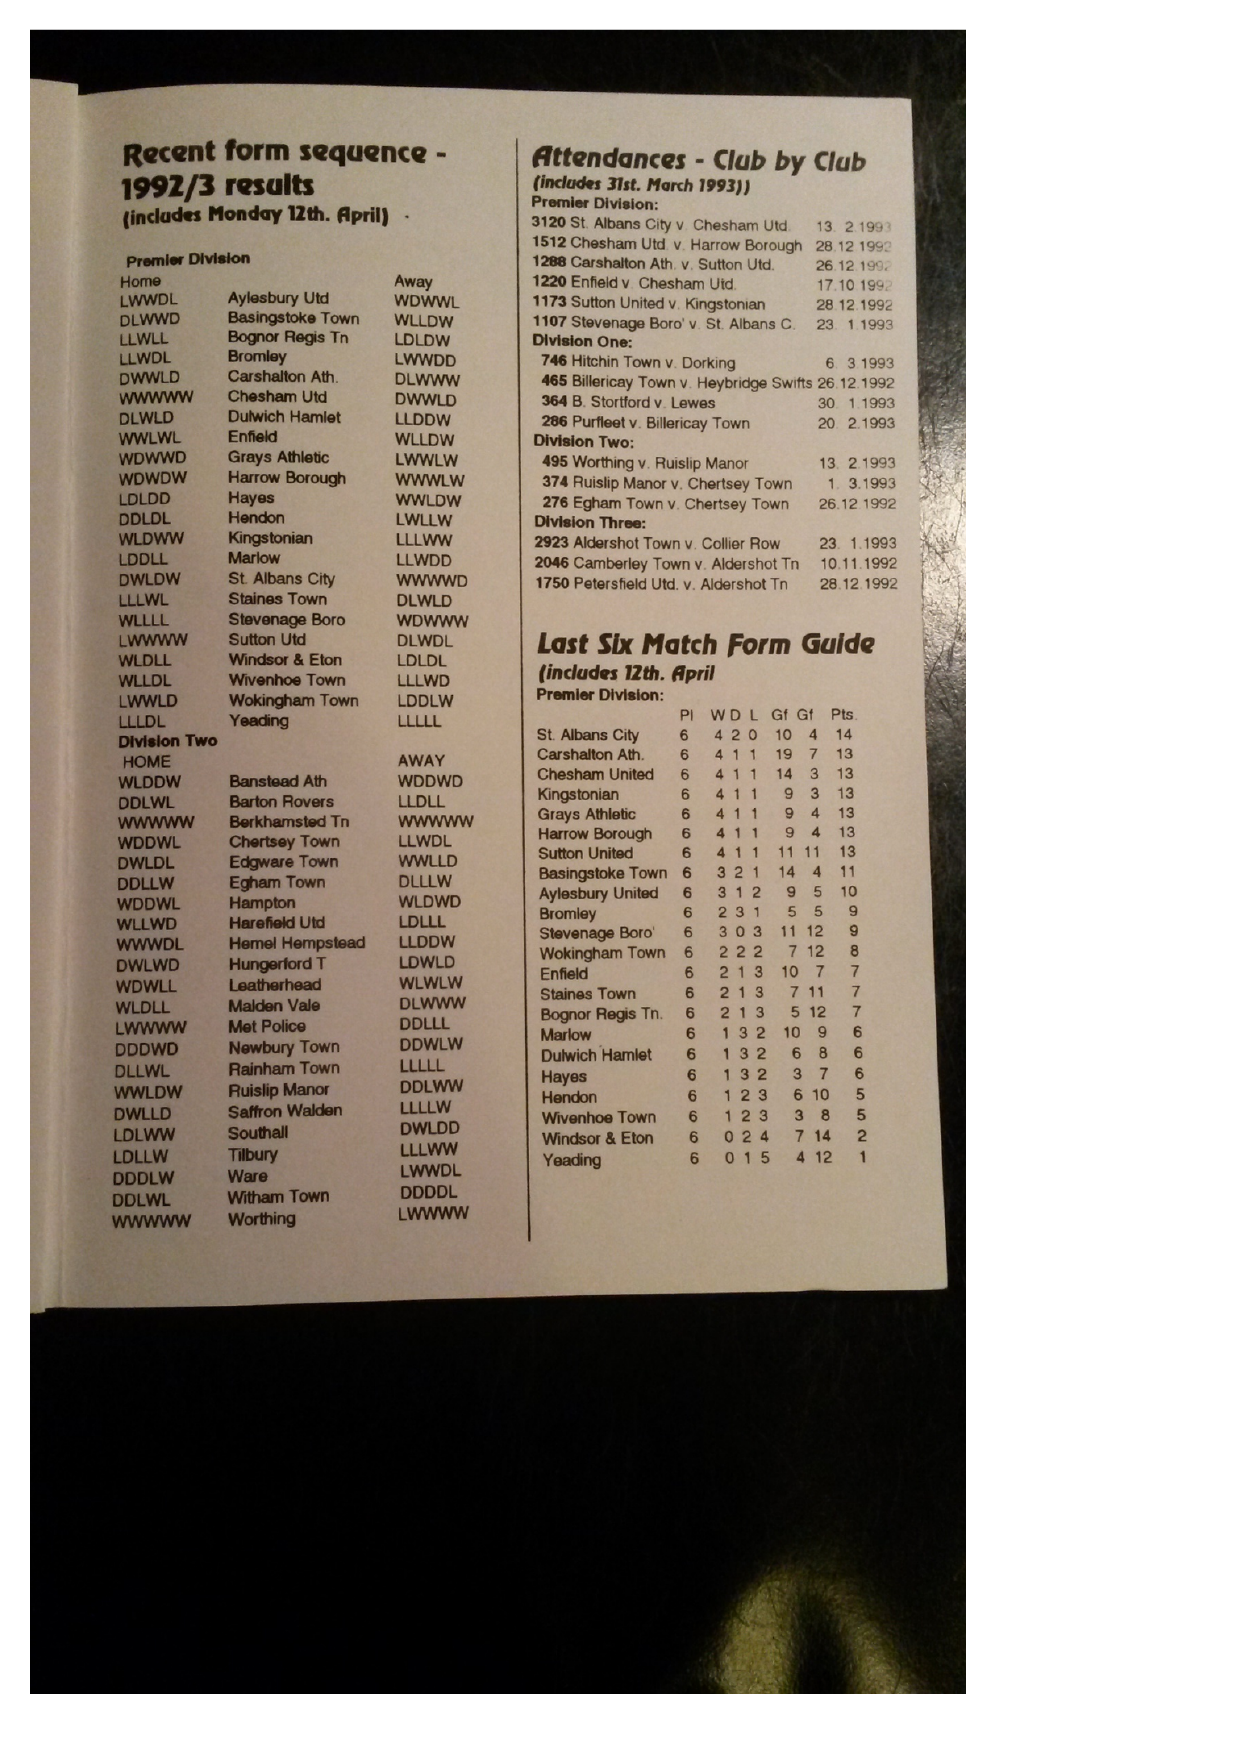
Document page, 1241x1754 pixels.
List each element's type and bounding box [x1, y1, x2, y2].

picture [31, 32, 966, 1694]
